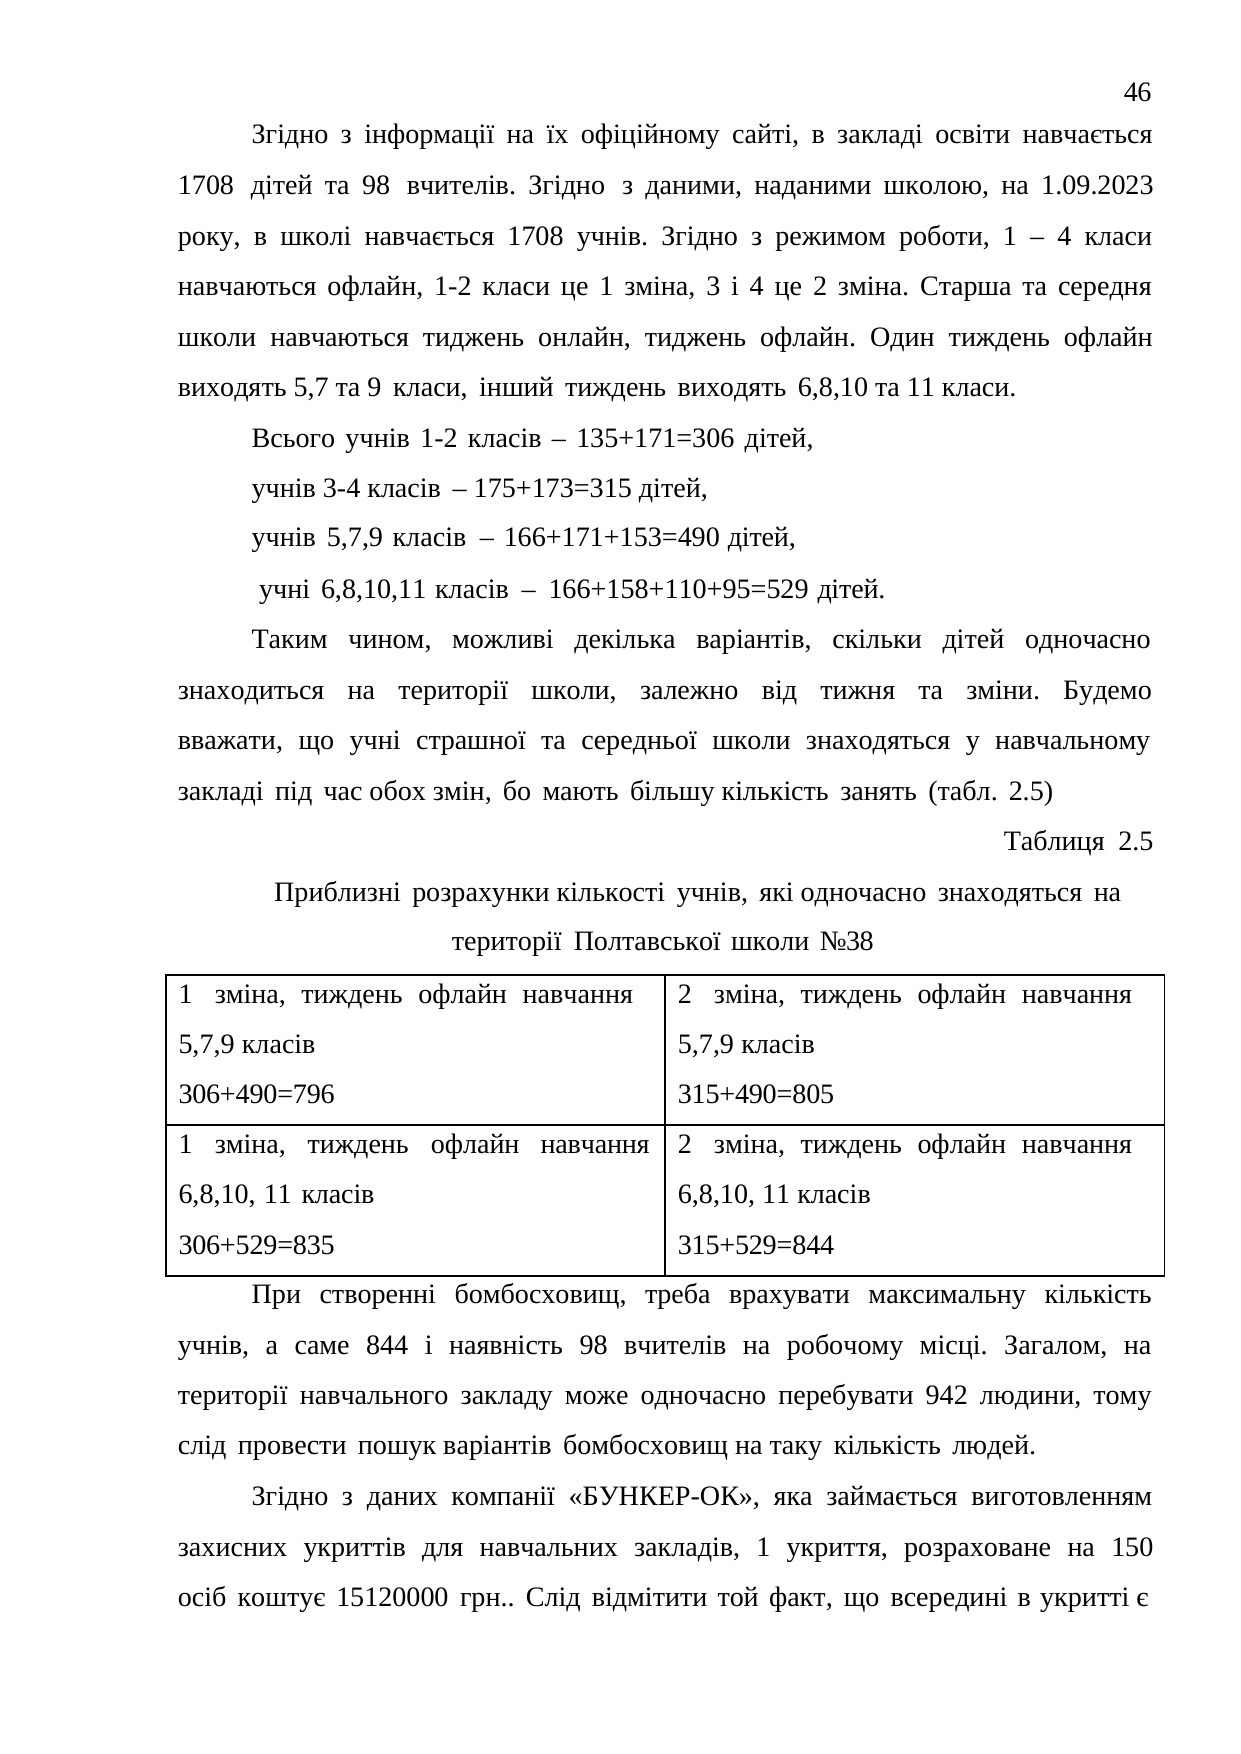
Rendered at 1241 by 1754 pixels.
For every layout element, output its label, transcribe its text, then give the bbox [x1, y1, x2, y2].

text учнів 5,7,9 класів – 166+171+153=490 дітей, [251, 521, 1240, 553]
table_header 2 зміна, тиждень офлайн навчання 5,7,9 класів 315+490=805 [666, 976, 1164, 1124]
table_header 1 зміна, тиждень офлайн навчання 5,7,9 класів 306+490=796 [167, 976, 664, 1124]
table_cell 1 зміна, тиждень офлайн навчання 6,8,10, 11 класів 306+529=835 [167, 1126, 664, 1275]
text території Полтавської школи №38 [452, 925, 1240, 957]
text Всього учнів 1-2 класів – 135+171=306 дітей, учнів 3-4 класів – 175+173=315 дітей, [251, 421, 814, 503]
table_cell 2 зміна, тиждень офлайн навчання 6,8,10, 11 класів 315+529=844 [666, 1126, 1164, 1275]
text При створенні бомбосховищ, треба врахувати максимальну кількість учнів, а саме 844 і наявність 98 вчителів на робочому місці. Загалом, на території навчального закладу може одночасно перебувати 942 людини, тому слід провести пошук варіантів бомбосховищ на таку кількість людей. [178, 1278, 1153, 1461]
text Таблиця 2.5 Приблизні розрахунки кількості учнів, які одночасно знаходяться на [274, 824, 1153, 907]
text Згідно з даних компанії «БУНКЕР-ОК», яка займається виготовленням захисних укриттів для навчальних закладів, 1 укриття, розраховане на 150 осіб коштує 15120000 грн.. Слід відмітити той факт, що всередині в укритті є [178, 1479, 1153, 1612]
text Згідно з інформації на їх офіційному сайті, в закладі освіти навчається 1708 дітей та 98 вчителів. Згідно з даними, наданими школою, на 1.09.2023 року, в школі навчається 1708 учнів. Згідно з режимом роботи, 1 – 4 класи навчаються офлайн, 1-2 класи це 1 зміна, 3 і 4 це 2 зміна. Старша та середня школи навчаються тиджень онлайн, тиджень офлайн. Один тиждень офлайн виходять 5,7 та 9 класи, інший тиждень виходять 6,8,10 та 11 класи. [178, 117, 1154, 402]
text Таким чином, можливі декілька варіантів, скільки дітей одночасно знаходиться на території школи, залежно від тижня та зміни. Будемо вважати, що учні страшної та середньої школи знаходяться у навчальному закладі під час обох змін, бо мають більшу кількість занять (табл. 2.5) [178, 622, 1152, 806]
text учні 6,8,10,11 класів – 166+158+110+95=529 дітей. [259, 572, 1240, 604]
